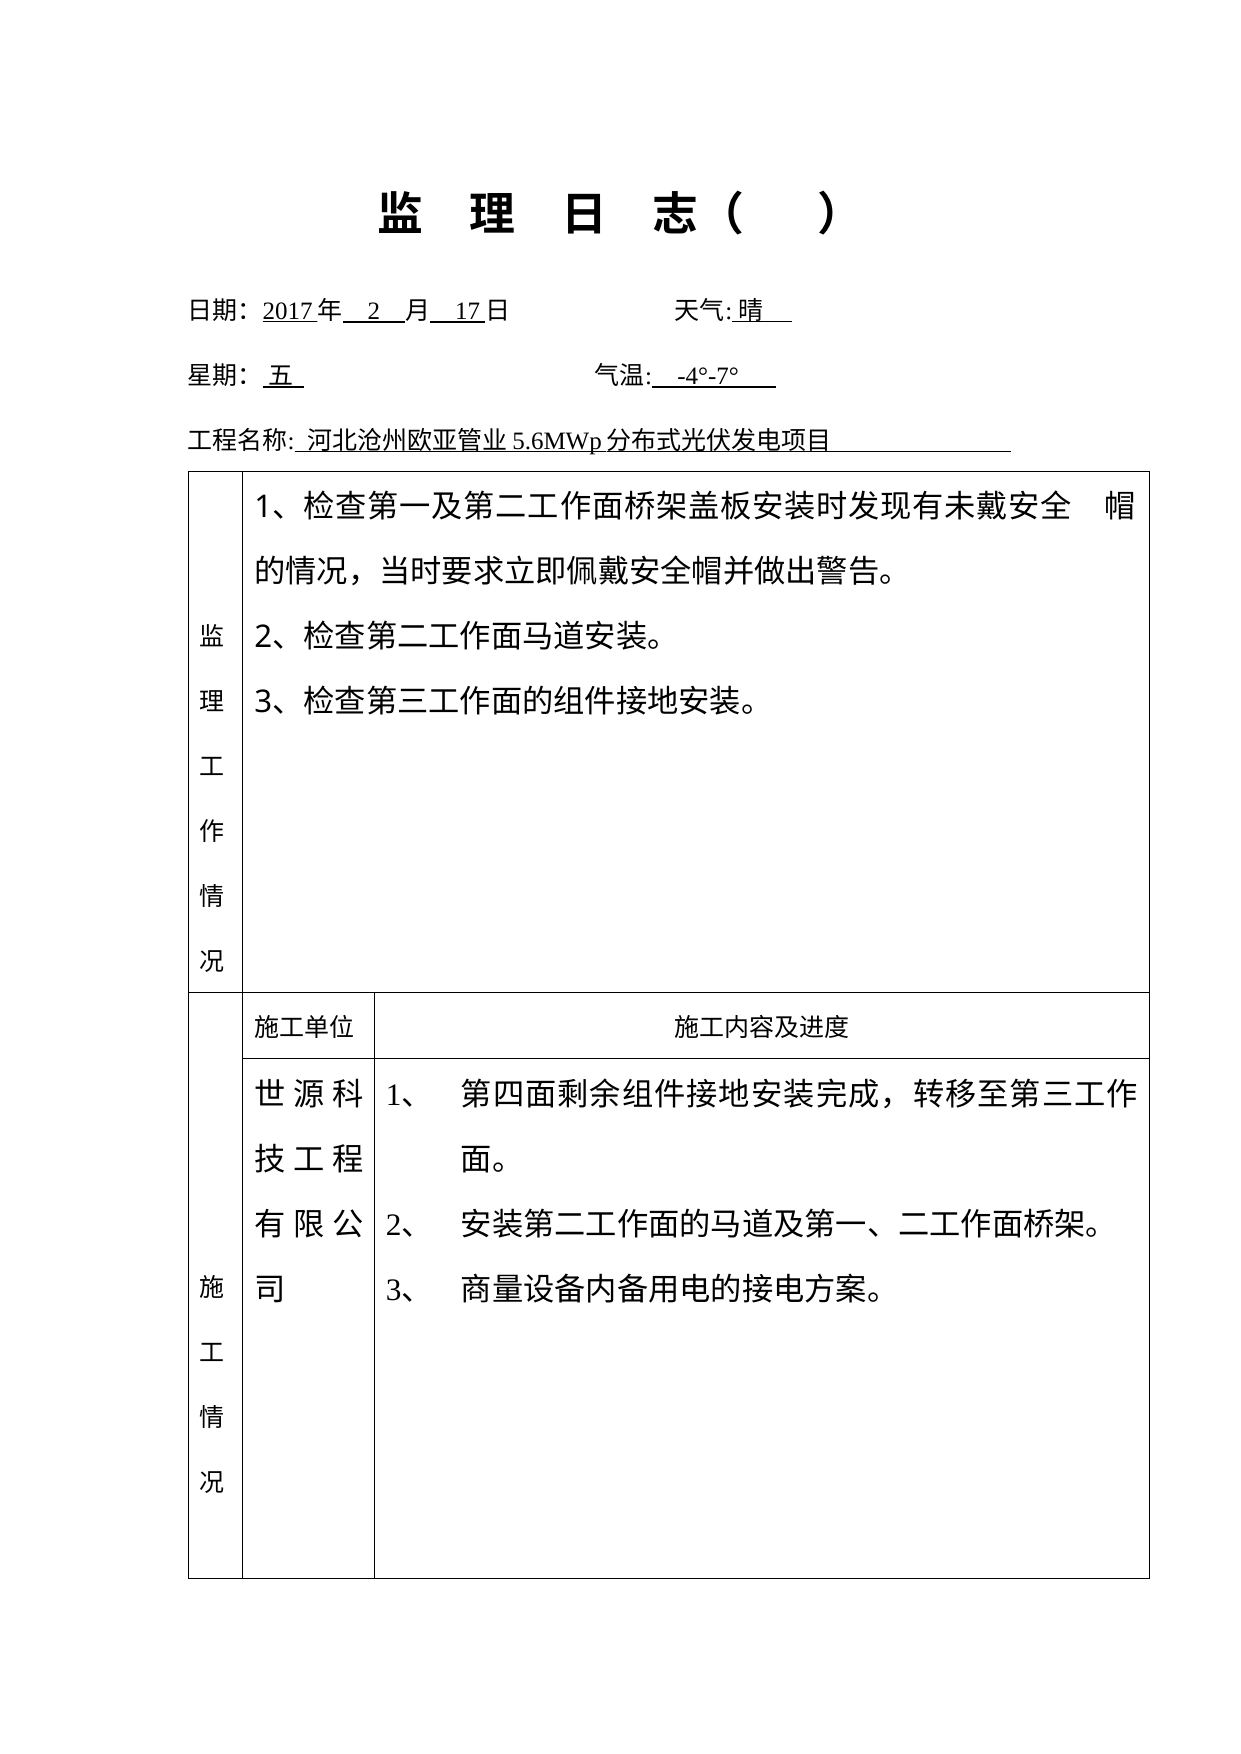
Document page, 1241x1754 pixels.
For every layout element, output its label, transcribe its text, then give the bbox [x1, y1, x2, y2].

text 日期：2017年 2 月 17日 天气: 晴 [187, 276, 1053, 341]
table_cell 世源科技工程有限公司 [243, 1059, 374, 1578]
table_cell 施工单位 [243, 993, 374, 1058]
text 工程名称: 河北沧州欧亚管业5.6MWp分布式光伏发电项目 [187, 406, 1053, 471]
table_cell 第四面剩余组件接地安装完成，转移至第三工作面。 安装第二工作面的马道及第一、二工作面桥架。 商量设备内备用电的接电方案。 [375, 1059, 1149, 1578]
table_header 监理 工作 情 况 [189, 472, 242, 992]
text 监 理 日 志（ ） [187, 162, 1053, 259]
table_cell 施工情况 [189, 993, 242, 1578]
text 星期： 五 气温: -4°-7° [187, 341, 1053, 406]
table_cell 施工内容及进度 [375, 993, 1149, 1058]
table_header 检查第一及第二工作面桥架盖板安装时发现有未戴安全 帽的情况，当时要求立即佩戴安全帽并做出警告。 检查第二工作面马道安装。 检查第三工作面的组件接地安装。 [243, 472, 1149, 992]
